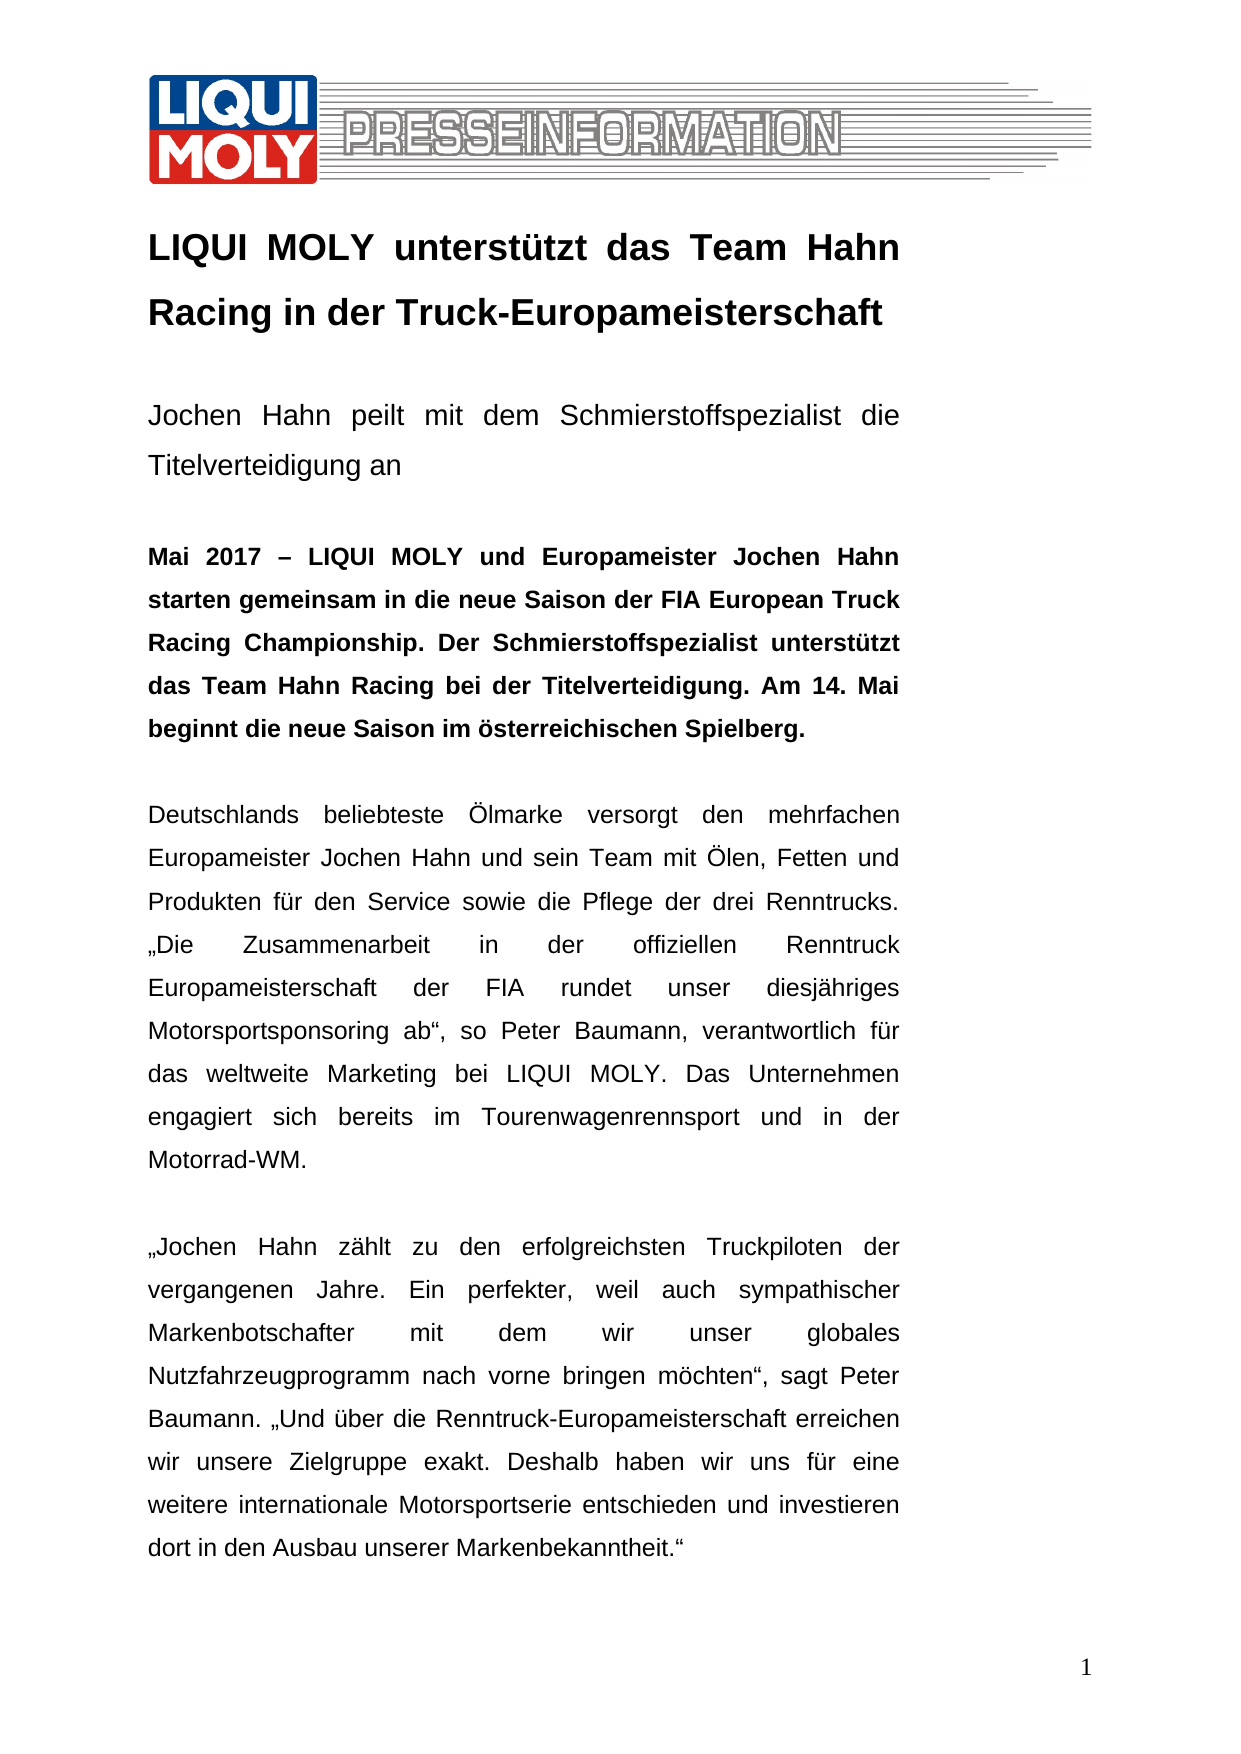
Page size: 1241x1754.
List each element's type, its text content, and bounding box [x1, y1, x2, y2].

text „Jochen Hahn zählt zu den erfolgreichsten Truckpiloten der vergangenen Jahre. Ein perfekter, weil auch sympathischer Markenbotschafter mit dem wir unser globales Nutzfahrzeugprogramm nach vorne bringen möchten“, sagt Peter Baumann. „Und über die Renntruck-Europameisterschaft erreichen wir unsere Zielgruppe exakt. Deshalb haben wir uns für eine weitere internationale Motorsportserie entschieden und investieren dort in den Ausbau unserer Markenbekanntheit.“ [148, 1231, 901, 1562]
picture [147, 73, 1092, 186]
text LIQUI MOLY unterstützt das Team Hahn Racing in der Truck-Europameisterschaft [148, 225, 901, 333]
text Jochen Hahn peilt mit dem Schmierstoffspezialist die Titelverteidigung an [148, 398, 901, 482]
text Deutschlands beliebteste Ölmarke versorgt den mehrfachen Europameister Jochen Hahn und sein Team mit Ölen, Fetten und Produkten für den Service sowie die Pflege der drei Renntrucks. „Die Zusammenarbeit in der offiziellen Renntruck Europameisterschaft der FIA rundet unser diesjähriges Motorsportsponsoring ab“, so Peter Baumann, verantwortlich für das weltweite Marketing bei LIQUI MOLY. Das Unternehmen engagiert sich bereits im Tourenwagenrennsport und in der Motorrad-WM. [148, 800, 901, 1174]
text Mai 2017 – LIQUI MOLY und Europameister Jochen Hahn starten gemeinsam in die neue Saison der FIA European Truck Racing Championship. Der Schmierstoffspezialist unterstützt das Team Hahn Racing bei der Titelverteidigung. Am 14. Mai beginnt die neue Saison im österreichischen Spielberg. [148, 541, 901, 743]
